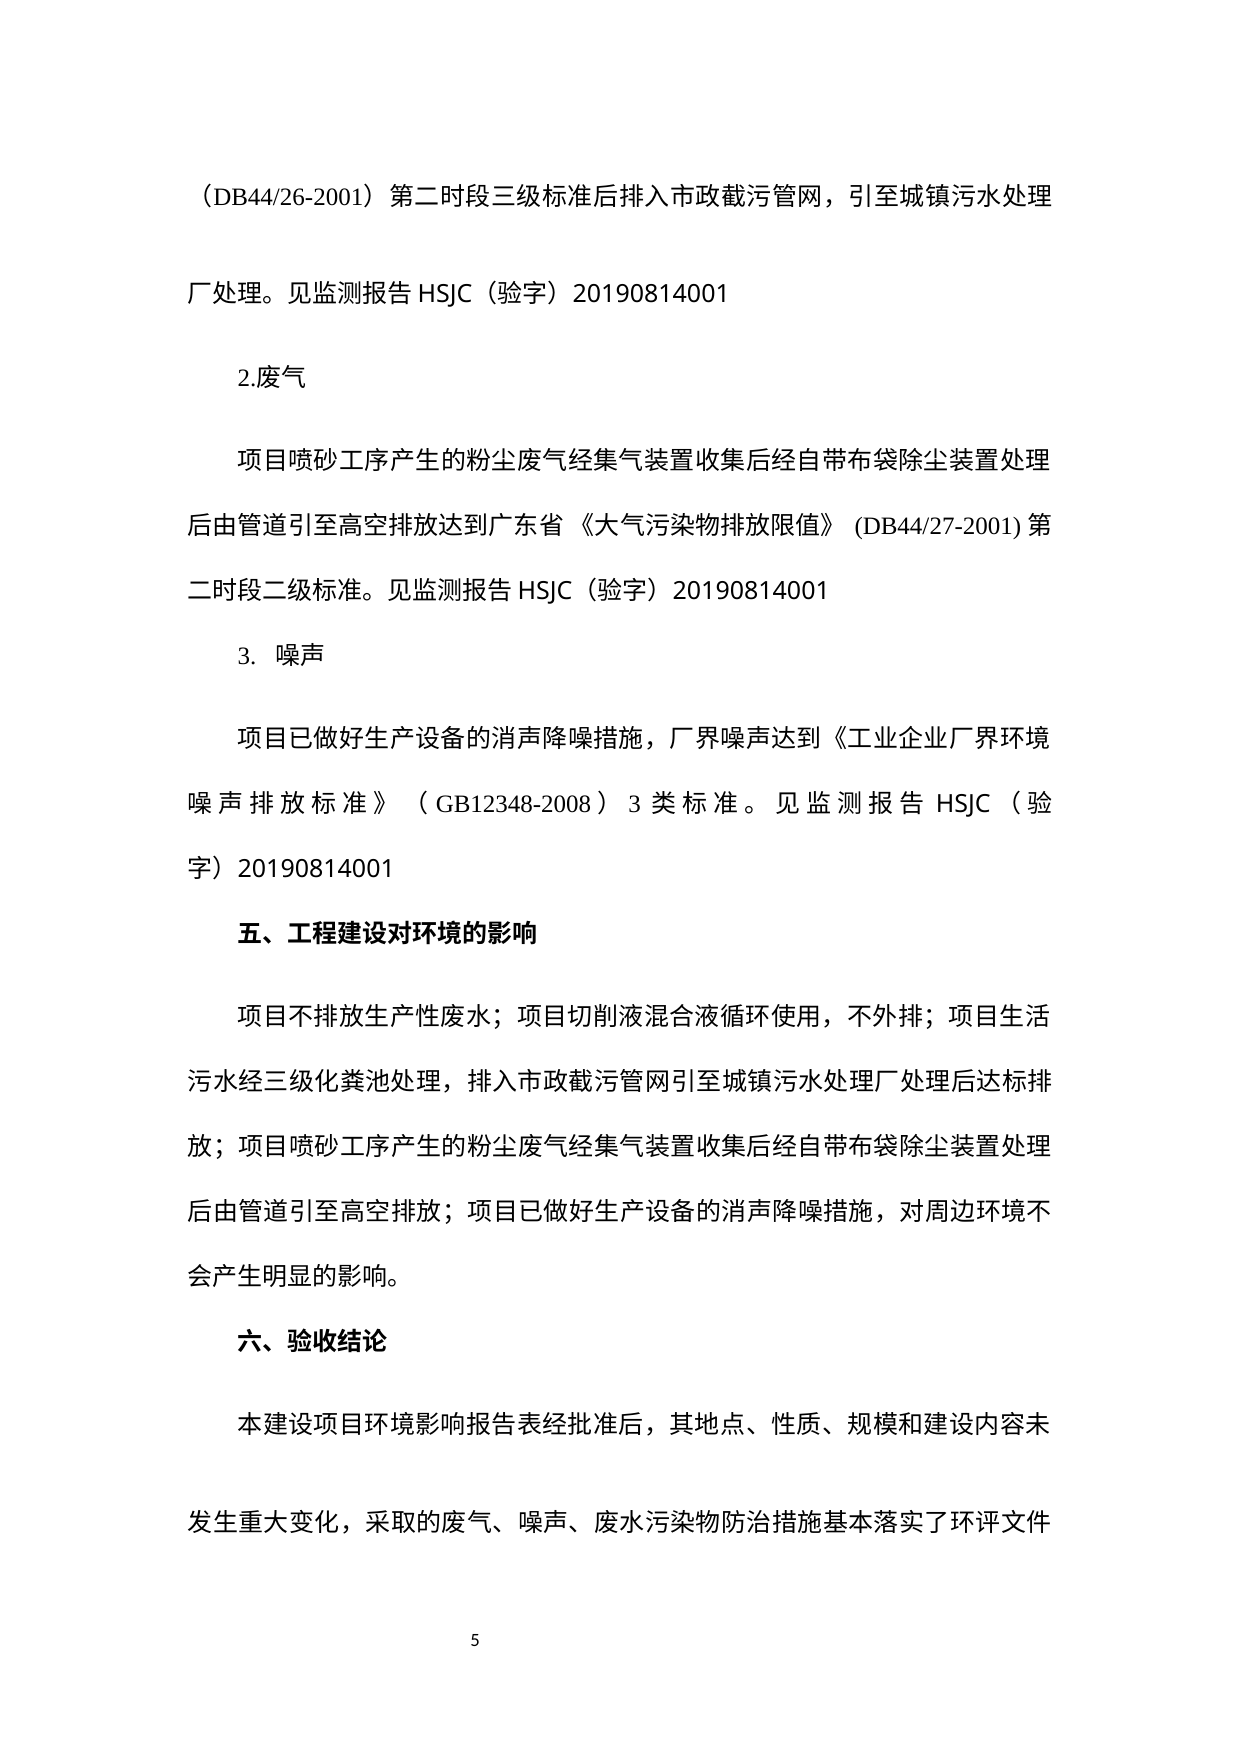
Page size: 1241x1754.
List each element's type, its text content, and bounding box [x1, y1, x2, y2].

text 项目不排放生产性废水；项目切削液混合液循环使用，不外排；项目生活污水经三级化粪池处理，排入市政截污管网引至城镇污水处理厂处理后达标排放；项目喷砂工序产生的粉尘废气经集气装置收集后经自带布袋除尘装置处理后由管道引至高空排放；项目已做好生产设备的消声降噪措施，对周边环境不会产生明显的影响。 [187, 982, 1053, 1307]
text 项目喷砂工序产生的粉尘废气经集气装置收集后经自带布袋除尘装置处理后由管道引至高空排放达到广东省 《大气污染物排放限值》 (DB44/27-2001) 第二时段二级标准。见监测报告HSJC（验字）20190814001 [187, 426, 1053, 621]
text 五、工程建设对环境的影响 [187, 899, 1053, 964]
text 六、验收结论 [187, 1307, 1053, 1372]
list 噪声 [187, 621, 1053, 686]
text 项目已做好生产设备的消声降噪措施，厂界噪声达到《工业企业厂界环境噪声排放标准》（GB12348-2008）3类标准。见监测报告HSJC（验字）20190814001 [187, 704, 1053, 899]
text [187, 1390, 1053, 1553]
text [187, 162, 1053, 324]
text 2.废气 [187, 343, 1053, 408]
